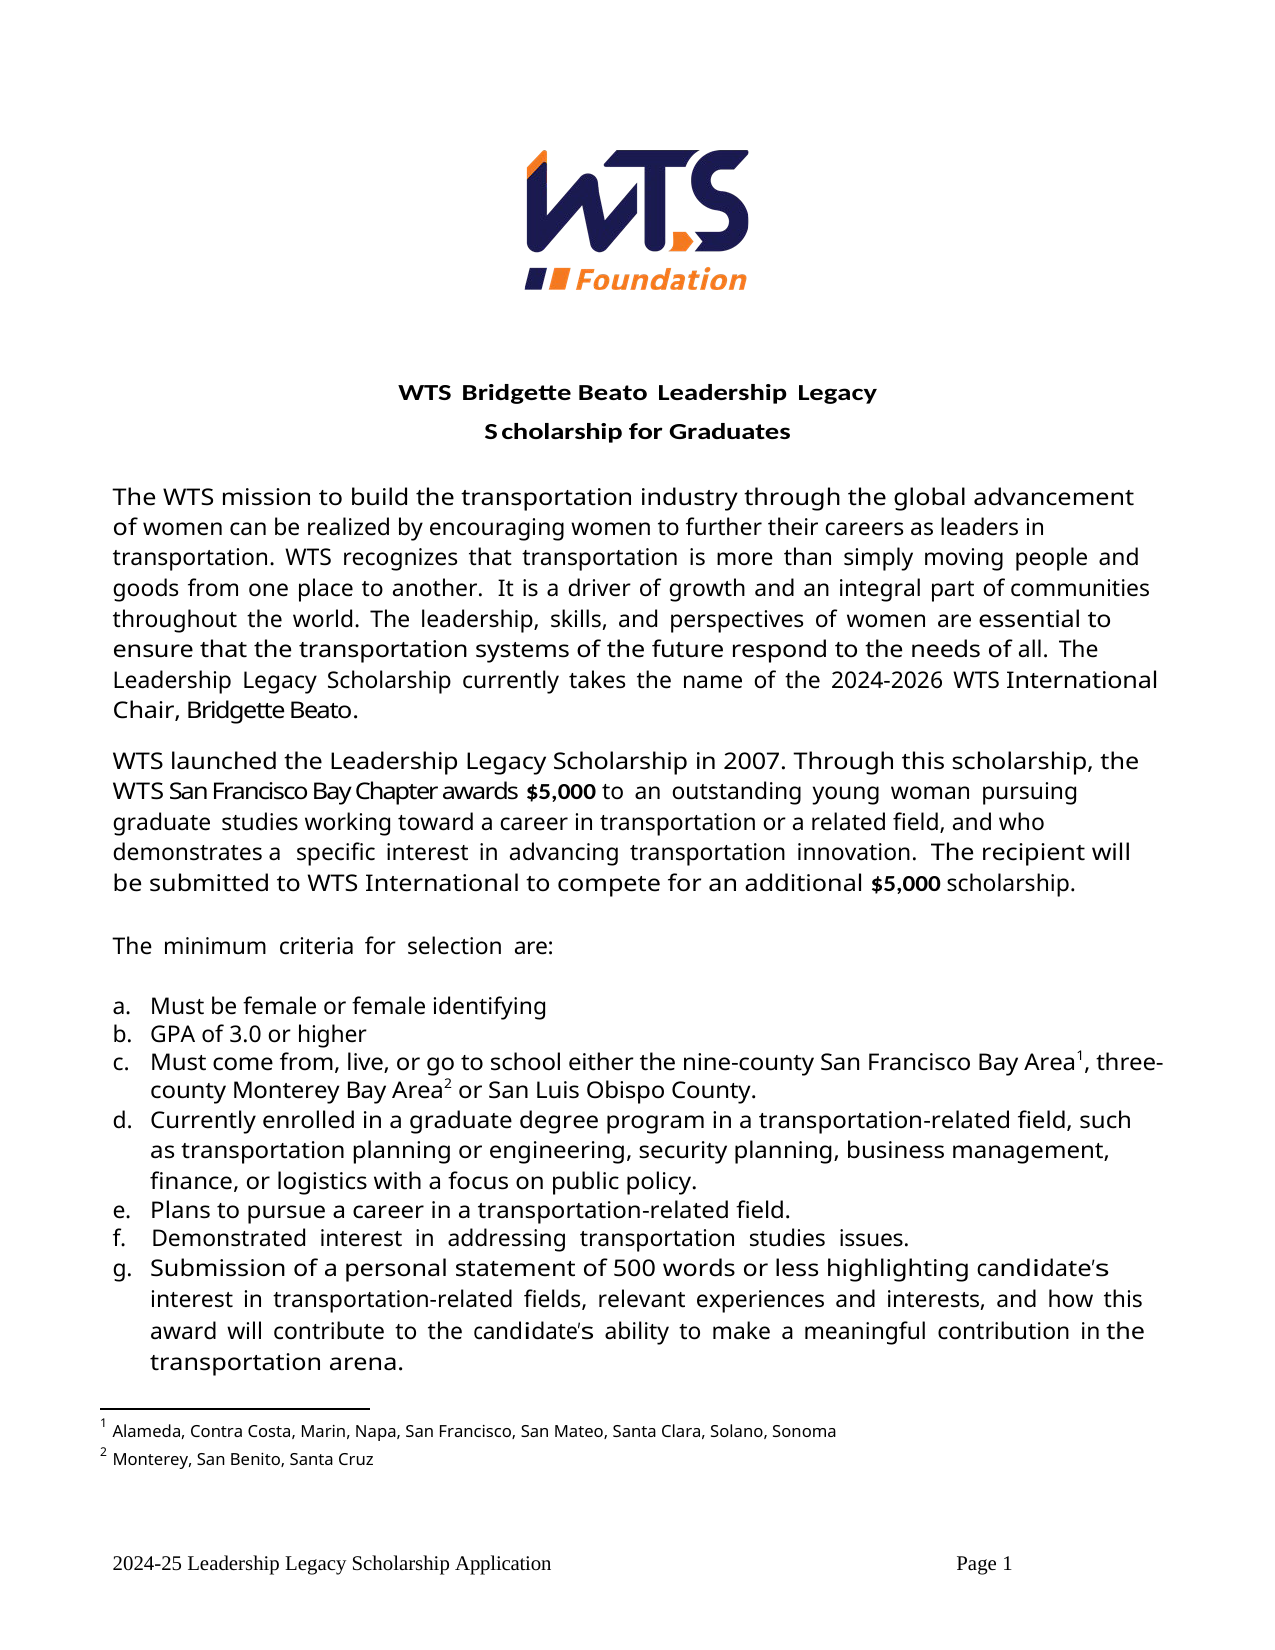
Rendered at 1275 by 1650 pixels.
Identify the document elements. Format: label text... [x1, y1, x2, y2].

subtitle WTS Bridgette Beato Leadership Legacy [291, 378, 984, 406]
text WTS launched the Leadership Legacy Scholarship in 2007. Through this scholarship, the WTS San Francisco Bay Chapter awards $5,000 to an outstanding young woman pursuing graduate studies working toward a career in transportation or a related field, and who demonstrates a specific interest in advancing transportation innovation. The recipient will be submitted to WTS International to compete for an additional $5,000 scholarship. [112, 745, 1145, 898]
picture [524, 150, 749, 290]
list Plans to pursue a career in a transportation-related field. [112, 1196, 1175, 1224]
list Currently enrolled in a graduate degree program in a transportation-related field, such as transportation planning or engineering, security planning, business management, finance, or logistics with a focus on public policy. [112, 1104, 1144, 1196]
list Demonstrated interest in addressing transportation studies issues. [112, 1224, 1175, 1252]
text The WTS mission to build the transportation industry through the global advancement of women can be realized by encouraging women to further their careers as leaders in transportation. WTS recognizes that transportation is more than simply moving people and goods from one place to another. It is a driver of growth and an integral part of communities throughout the world. The leadership, skills, and perspectives of women are essential to ensure that the transportation systems of the future respond to the needs of all. The Leadership Legacy Scholarship currently takes the name of the 2024-2026 WTS International Chair, Bridgette Beato. [112, 481, 1163, 726]
list Must come from, live, or go to school either the nine-county San Francisco Bay Area, three-county Monterey Bay Area or San Luis Obispo County. [112, 1048, 1175, 1104]
list Must be female or female identifying [112, 992, 1175, 1020]
text The minimum criteria for selection are: [112, 930, 1175, 961]
subtitle Scholarship for Graduates [291, 417, 984, 445]
list GPA of 3.0 or higher [112, 1020, 1175, 1048]
list Submission of a personal statement of 500 words or less highlighting candidate’s interest in transportation-related fields, relevant experiences and interests, and how this award will contribute to the candidate’s ability to make a meaningful contribution in the transportation arena. [112, 1252, 1160, 1377]
